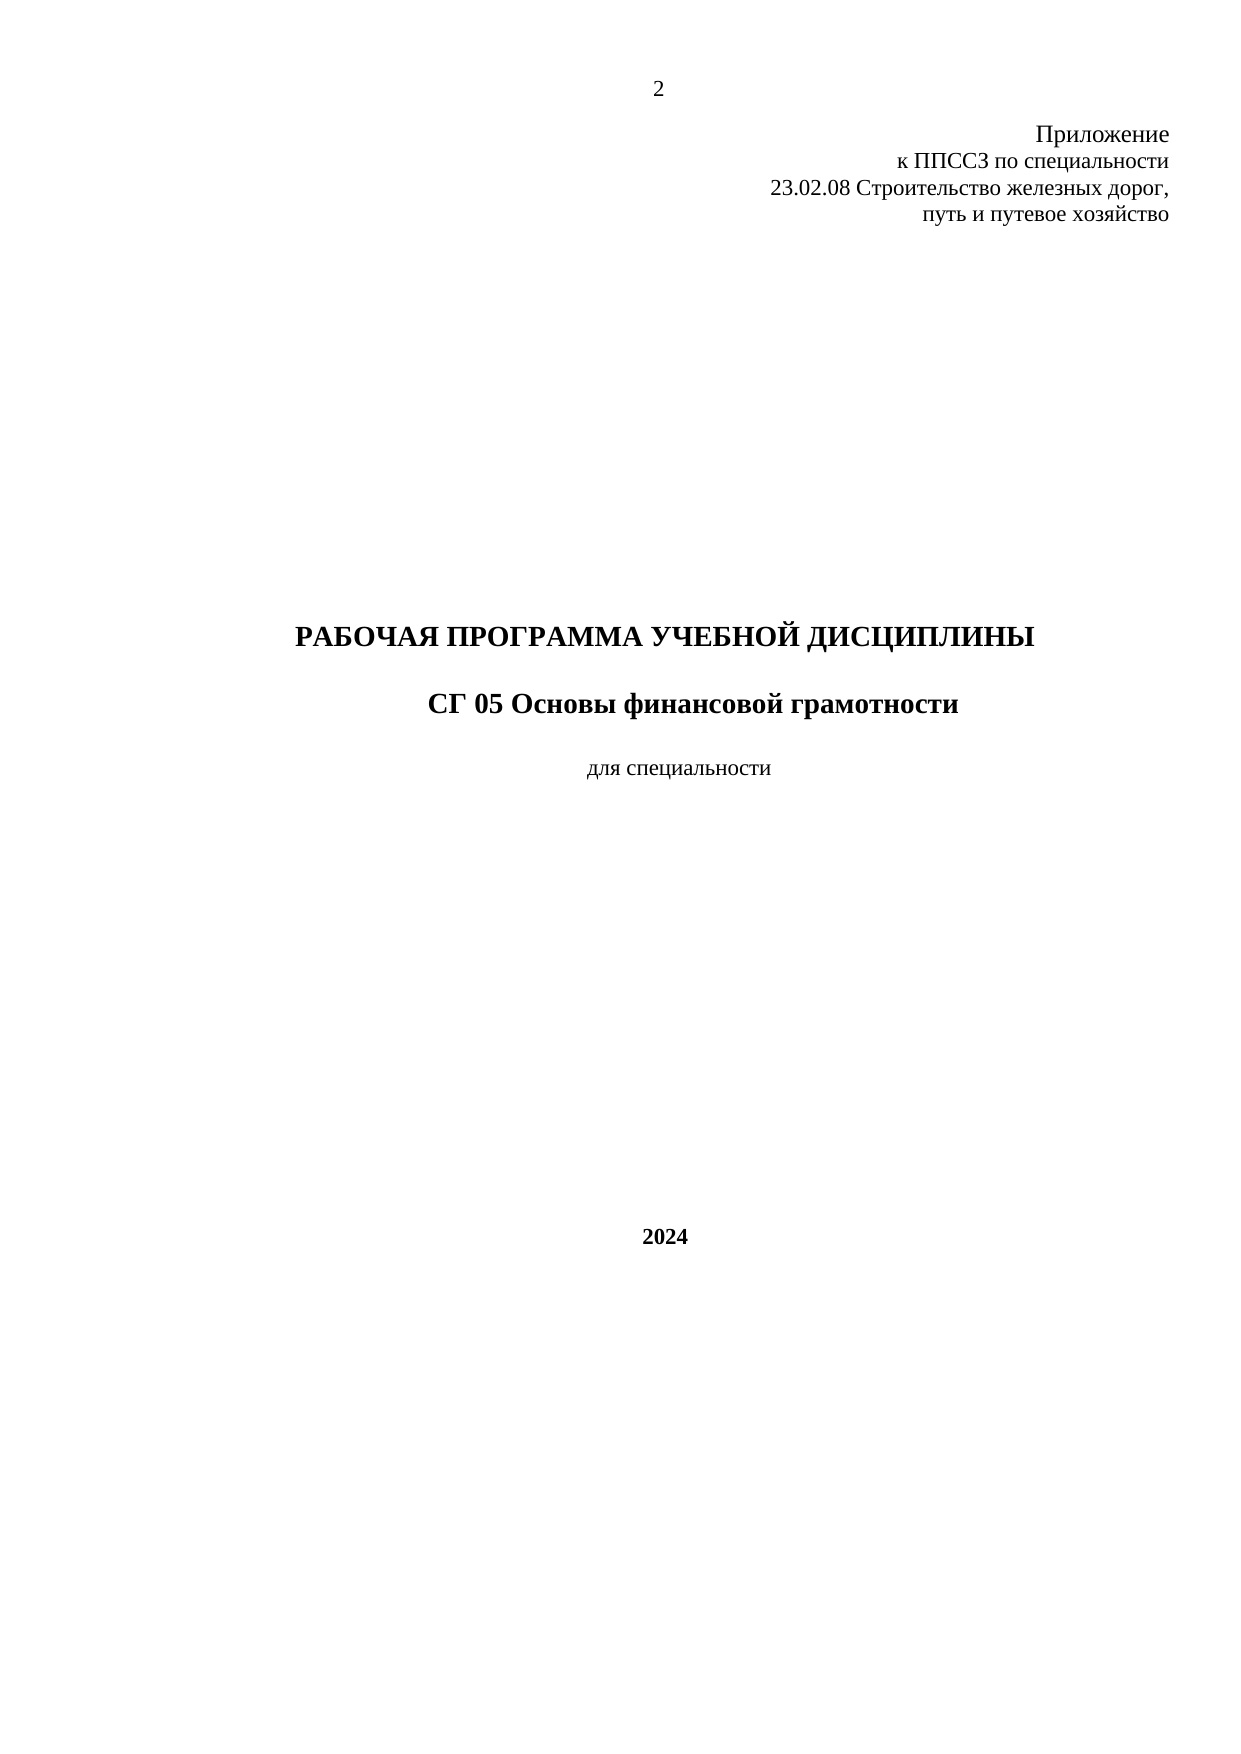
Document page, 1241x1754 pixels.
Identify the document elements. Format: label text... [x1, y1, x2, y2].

text 23.02.08 Строительство железных дорог, [160, 174, 1169, 200]
text для специальности [160, 754, 1169, 780]
text СГ 05 Основы финансовой грамотности [160, 687, 1169, 720]
text РАБОЧАЯ ПРОГРАММА УЧЕБНОЙ ДИСЦИПЛИНЫ [160, 619, 1169, 653]
text путь и путевое хозяйство [160, 200, 1169, 227]
text Приложение [160, 119, 1169, 147]
text 2024 [160, 1223, 1169, 1249]
text к ППССЗ по специальности [87, 147, 1169, 174]
